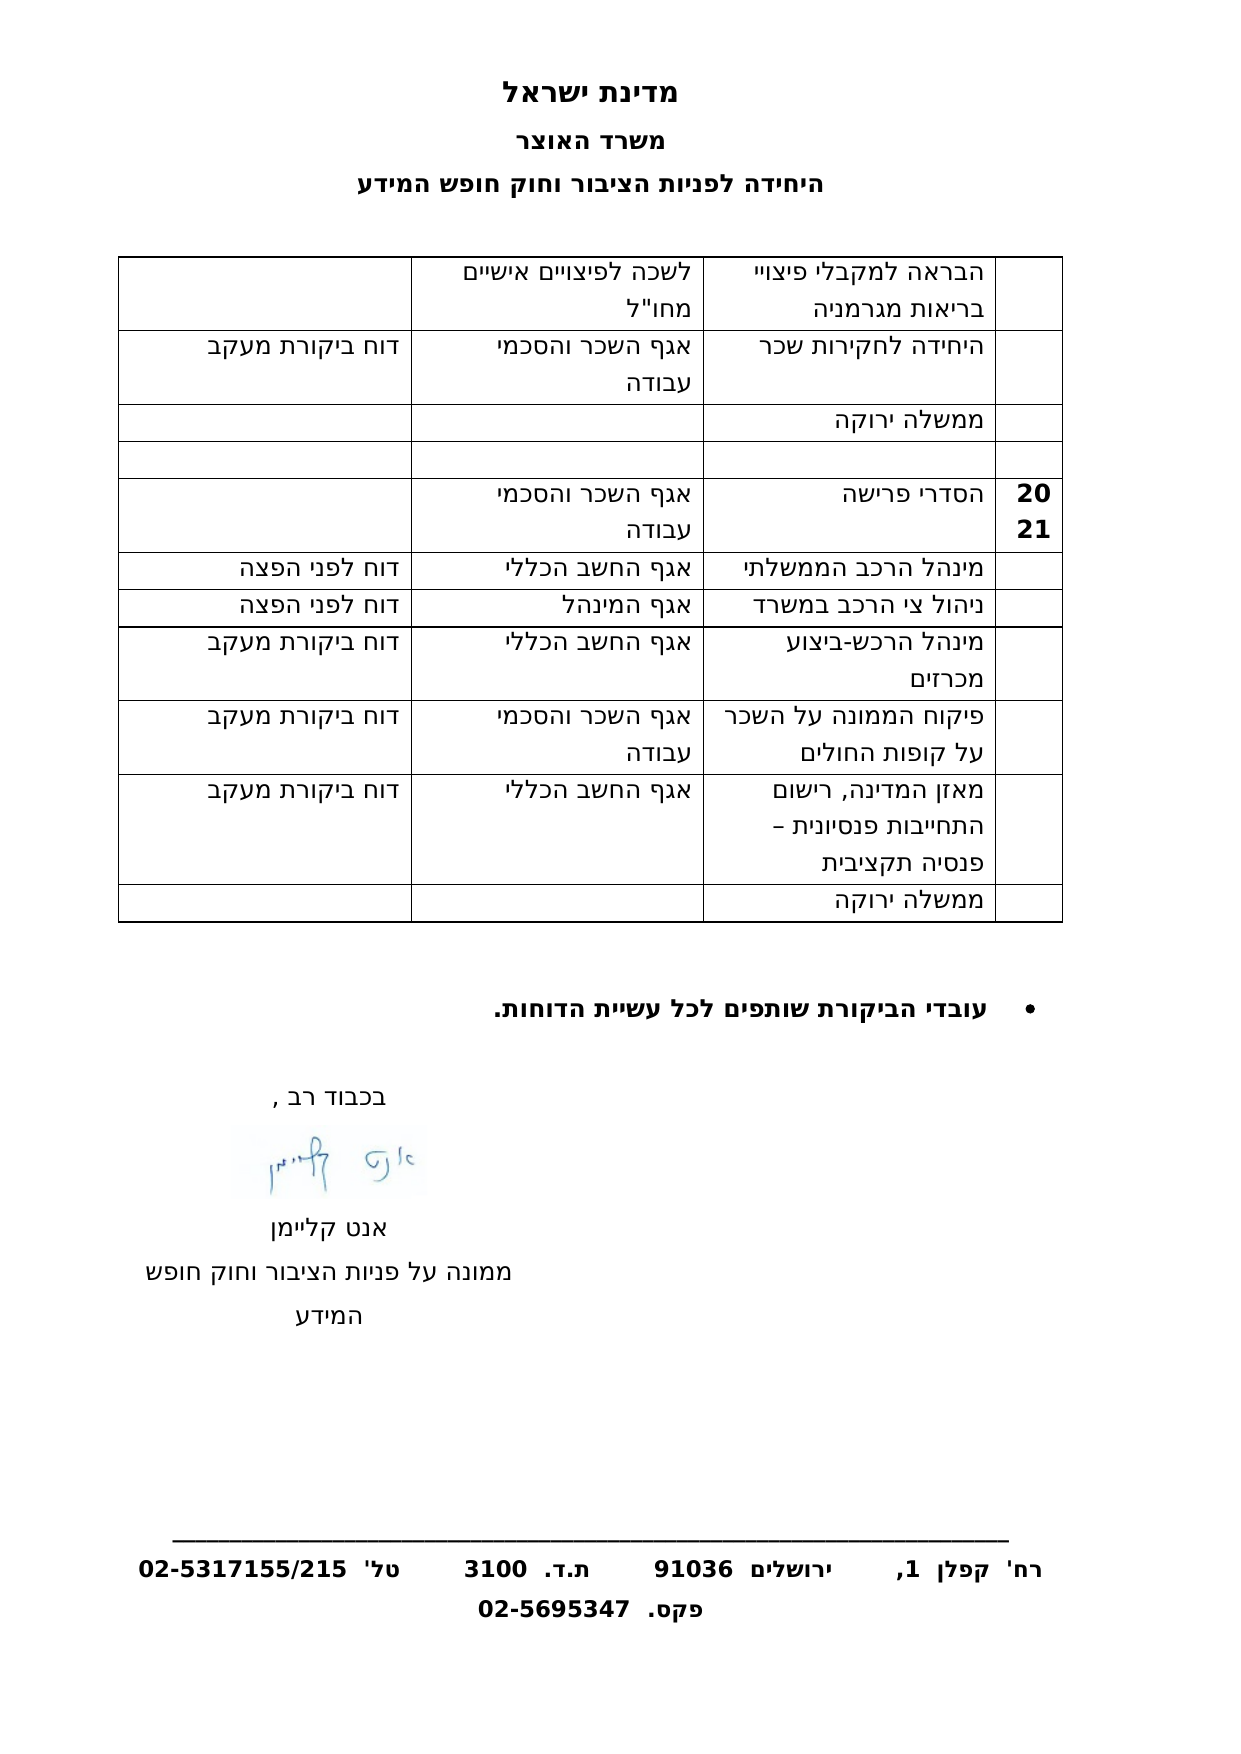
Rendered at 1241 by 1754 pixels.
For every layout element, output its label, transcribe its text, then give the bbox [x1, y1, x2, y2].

table_cell [996, 442, 1062, 478]
text בכבוד רב , [118, 1082, 540, 1111]
table_cell [412, 405, 703, 441]
table_cell [119, 885, 411, 921]
table_cell דוח לפני הפצה [119, 553, 411, 589]
picture [230, 1125, 428, 1199]
table_cell [412, 885, 703, 921]
table_cell ממשלה ירוקה [704, 405, 995, 441]
table_cell דוח ביקורת מעקב [119, 701, 411, 774]
text אנט קליימן [118, 1213, 540, 1243]
table_cell אגף השכר והסכמי עבודה [412, 479, 703, 552]
table_cell [119, 258, 411, 330]
table_cell לשכה לפיצויים אישיים מחו"ל [412, 258, 703, 330]
table_cell הבראה למקבלי פיצויי בריאות מגרמניה [704, 258, 995, 330]
table_cell 2021 [996, 479, 1062, 552]
table_cell פיקוח הממונה על השכר על קופות החולים [704, 701, 995, 774]
table_cell [412, 442, 703, 478]
table_cell אגף החשב הכללי [412, 775, 703, 884]
table_cell דוח לפני הפצה [119, 590, 411, 626]
table_cell [119, 442, 411, 478]
table_cell [996, 628, 1062, 700]
table_cell [996, 258, 1062, 330]
table_cell [119, 405, 411, 441]
text ממונה על פניות הציבור וחוק חופש המידע [118, 1257, 540, 1330]
table_cell דוח ביקורת מעקב [119, 775, 411, 884]
list עובדי הביקורת שותפים לכל עשיית הדוחות. [118, 994, 1026, 1023]
table_cell [996, 331, 1062, 404]
table_cell מאזן המדינה, רישום התחייבות פנסיונית – פנסיה תקציבית [704, 775, 995, 884]
table_cell הסדרי פרישה [704, 479, 995, 552]
table_cell אגף החשב הכללי [412, 553, 703, 589]
table_cell [996, 405, 1062, 441]
table_cell אגף החשב הכללי [412, 628, 703, 700]
table_cell אגף המינהל [412, 590, 703, 626]
table_cell [996, 885, 1062, 921]
table_cell [704, 442, 995, 478]
table_cell אגף השכר והסכמי עבודה [412, 331, 703, 404]
table_cell [119, 479, 411, 552]
table_cell [996, 701, 1062, 774]
table_cell מינהל הרכש-ביצוע מכרזים [704, 628, 995, 700]
table_cell דוח ביקורת מעקב [119, 331, 411, 404]
table_cell דוח ביקורת מעקב [119, 628, 411, 700]
table_cell [996, 775, 1062, 884]
table_cell היחידה לחקירות שכר [704, 331, 995, 404]
table_cell ניהול צי הרכב במשרד [704, 590, 995, 626]
table_cell אגף השכר והסכמי עבודה [412, 701, 703, 774]
table_cell מינהל הרכב הממשלתי [704, 553, 995, 589]
table_cell [996, 553, 1062, 589]
table_cell [996, 590, 1062, 626]
table_cell ממשלה ירוקה [704, 885, 995, 921]
